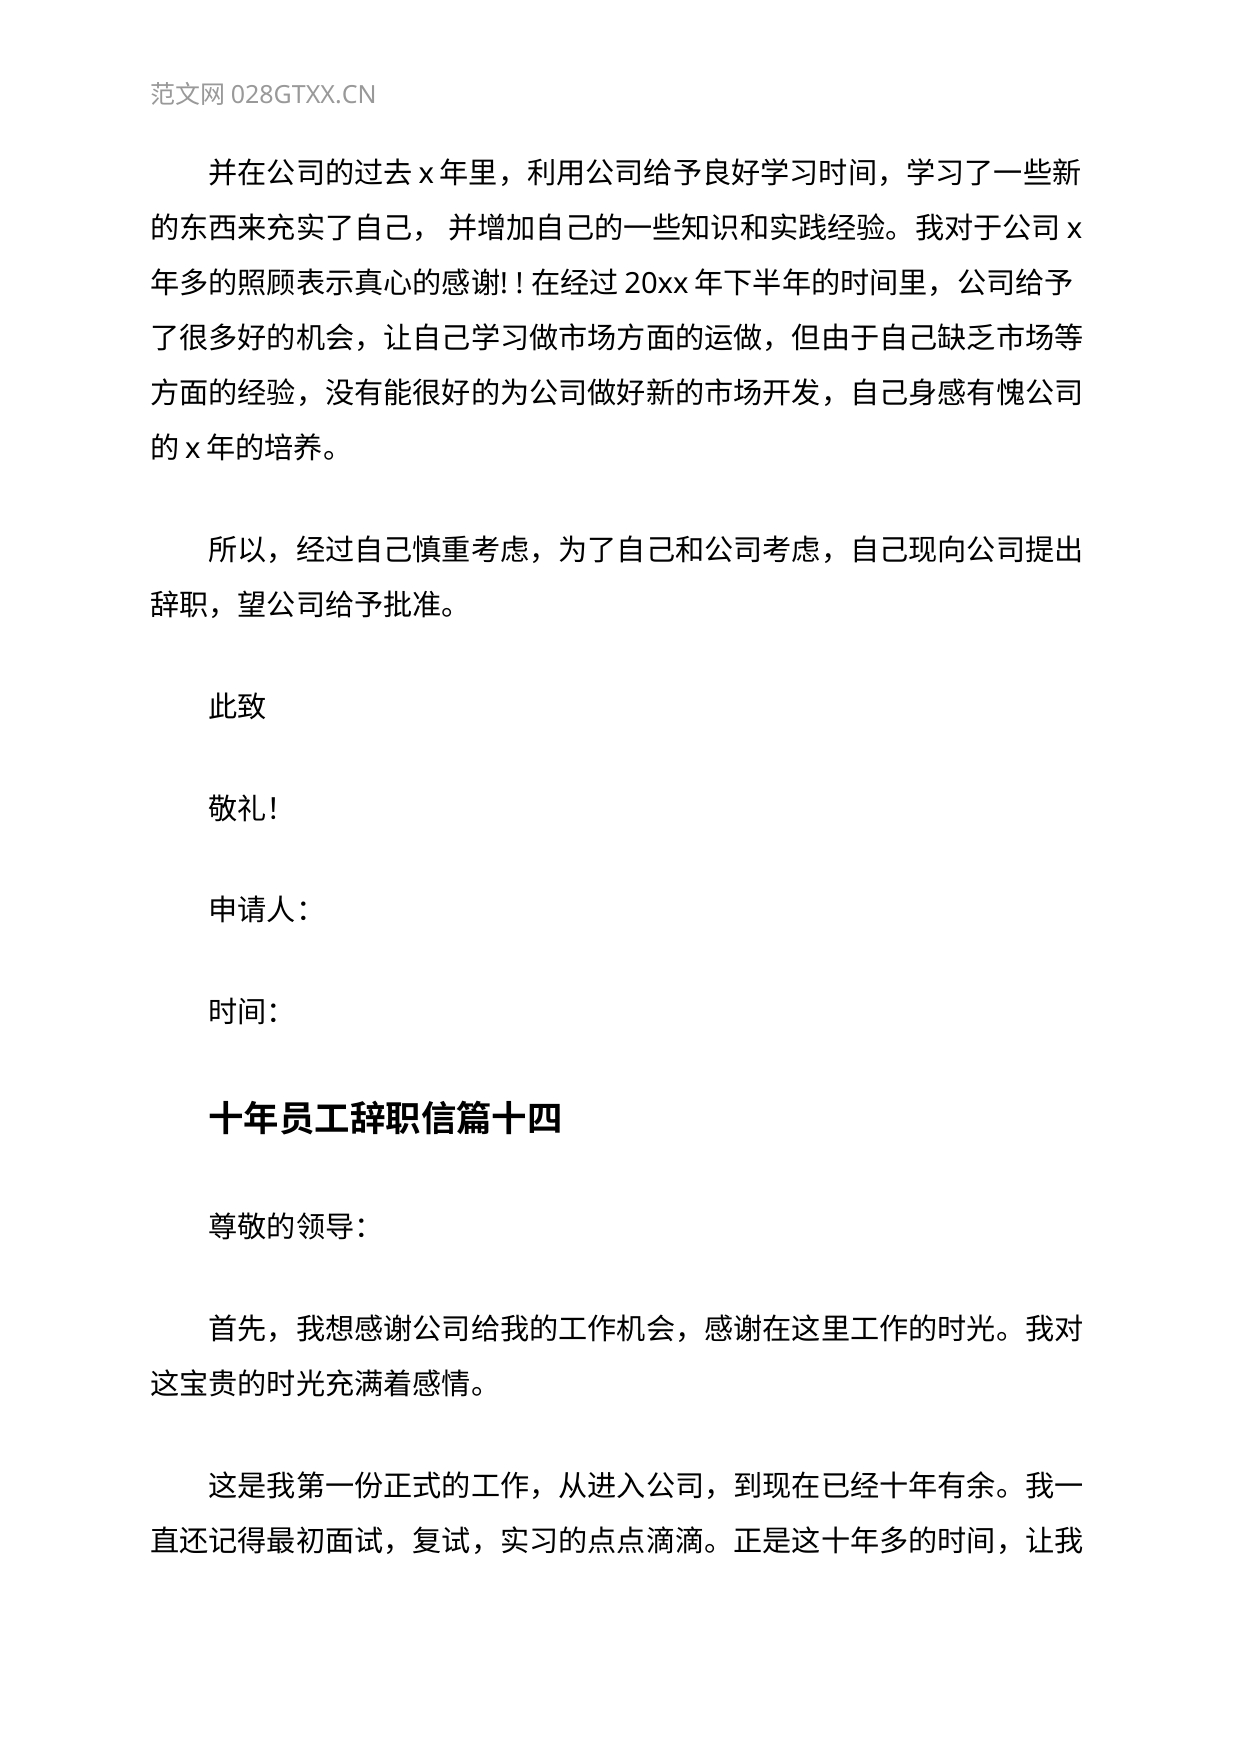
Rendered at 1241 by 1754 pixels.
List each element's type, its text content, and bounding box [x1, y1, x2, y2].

text 尊敬的领导： [150, 1204, 1090, 1246]
text 首先，我想感谢公司给我的工作机会，感谢在这里工作的时光。我对这宝贵的时光充满着感情。 [150, 1306, 1090, 1403]
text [150, 1462, 1090, 1559]
text 此致 [150, 683, 1090, 726]
text 时间： [150, 989, 1090, 1031]
text 十年员工辞职信篇十四 [150, 1091, 1090, 1142]
text 申请人： [150, 887, 1090, 929]
text 所以，经过自己慎重考虑，为了自己和公司考虑，自己现向公司提出辞职，望公司给予批准。 [150, 527, 1090, 624]
text 敬礼！ [150, 785, 1090, 827]
text 并在公司的过去x年里，利用公司给予良好学习时间，学习了一些新的东西来充实了自己， 并增加自己的一些知识和实践经验。我对于公司x年多的照顾表示真心的感谢! ! 在经过20xx年下半年的时间里，公司给予了很多好的机会，让自己学习做市场方面的运做，但由于自己缺乏市场等方面的经验，没有能很好的为公司做好新的市场开发，自己身感有愧公司的x年的培养。 [150, 150, 1090, 467]
